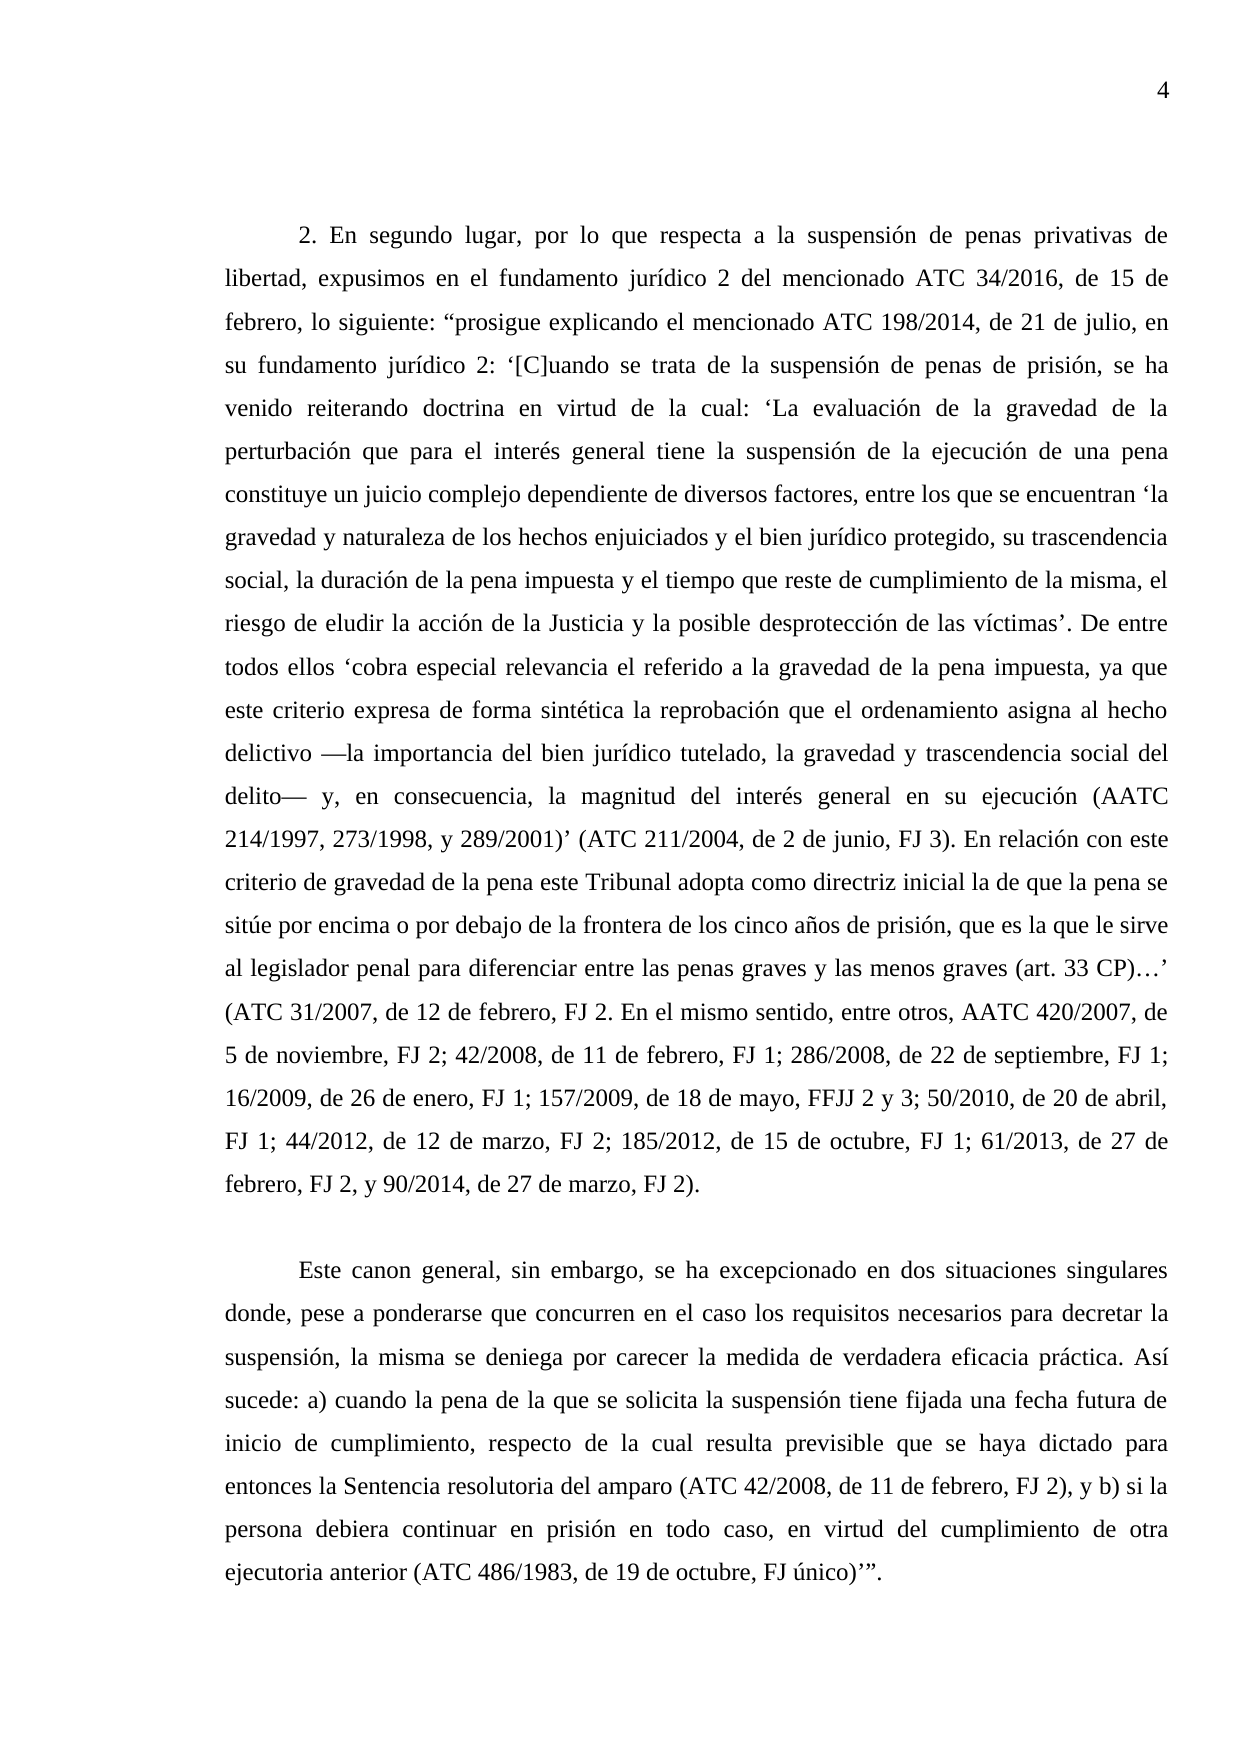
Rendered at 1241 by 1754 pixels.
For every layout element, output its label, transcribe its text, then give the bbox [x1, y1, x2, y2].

text 2. En segundo lugar, por lo que respecta a la suspensión de penas privativas de libertad, expusimos en el fundamento jurídico 2 del mencionado ATC 34/2016, de 15 de febrero, lo siguiente: “prosigue explicando el mencionado ATC 198/2014, de 21 de julio, en su fundamento jurídico 2: ‘[C]uando se trata de la suspensión de penas de prisión, se ha venido reiterando doctrina en virtud de la cual: ‘La evaluación de la gravedad de la perturbación que para el interés general tiene la suspensión de la ejecución de una pena constituye un juicio complejo dependiente de diversos factores, entre los que se encuentran ‘la gravedad y naturaleza de los hechos enjuiciados y el bien jurídico protegido, su trascendencia social, la duración de la pena impuesta y el tiempo que reste de cumplimiento de la misma, el riesgo de eludir la acción de la Justicia y la posible desprotección de las víctimas’. De entre todos ellos ‘cobra especial relevancia el referido a la gravedad de la pena impuesta, ya que este criterio expresa de forma sintética la reprobación que el ordenamiento asigna al hecho delictivo —la importancia del bien jurídico tutelado, la gravedad y trascendencia social del delito— y, en consecuencia, la magnitud del interés general en su ejecución (AATC 214/1997, 273/1998, y 289/2001)’ (ATC 211/2004, de 2 de junio, FJ 3). En relación con este criterio de gravedad de la pena este Tribunal adopta como directriz inicial la de que la pena se sitúe por encima o por debajo de la frontera de los cinco años de prisión, que es la que le sirve al legislador penal para diferenciar entre las penas graves y las menos graves (art. 33 CP)…’ (ATC 31/2007, de 12 de febrero, FJ 2. En el mismo sentido, entre otros, AATC 420/2007, de 5 de noviembre, FJ 2; 42/2008, de 11 de febrero, FJ 1; 286/2008, de 22 de septiembre, FJ 1; 16/2009, de 26 de enero, FJ 1; 157/2009, de 18 de mayo, FFJJ 2 y 3; 50/2010, de 20 de abril, FJ 1; 44/2012, de 12 de marzo, FJ 2; 185/2012, de 15 de octubre, FJ 1; 61/2013, de 27 de febrero, FJ 2, y 90/2014, de 27 de marzo, FJ 2). [224, 220, 1169, 1198]
text Este canon general, sin embargo, se ha excepcionado en dos situaciones singulares donde, pese a ponderarse que concurren en el caso los requisitos necesarios para decretar la suspensión, la misma se deniega por carecer la medida de verdadera eficacia práctica. Así sucede: a) cuando la pena de la que se solicita la suspensión tiene fijada una fecha futura de inicio de cumplimiento, respecto de la cual resulta previsible que se haya dictado para entonces la Sentencia resolutoria del amparo (ATC 42/2008, de 11 de febrero, FJ 2), y b) si la persona debiera continuar en prisión en todo caso, en virtud del cumplimiento de otra ejecutoria anterior (ATC 486/1983, de 19 de octubre, FJ único)’”. [224, 1255, 1169, 1586]
